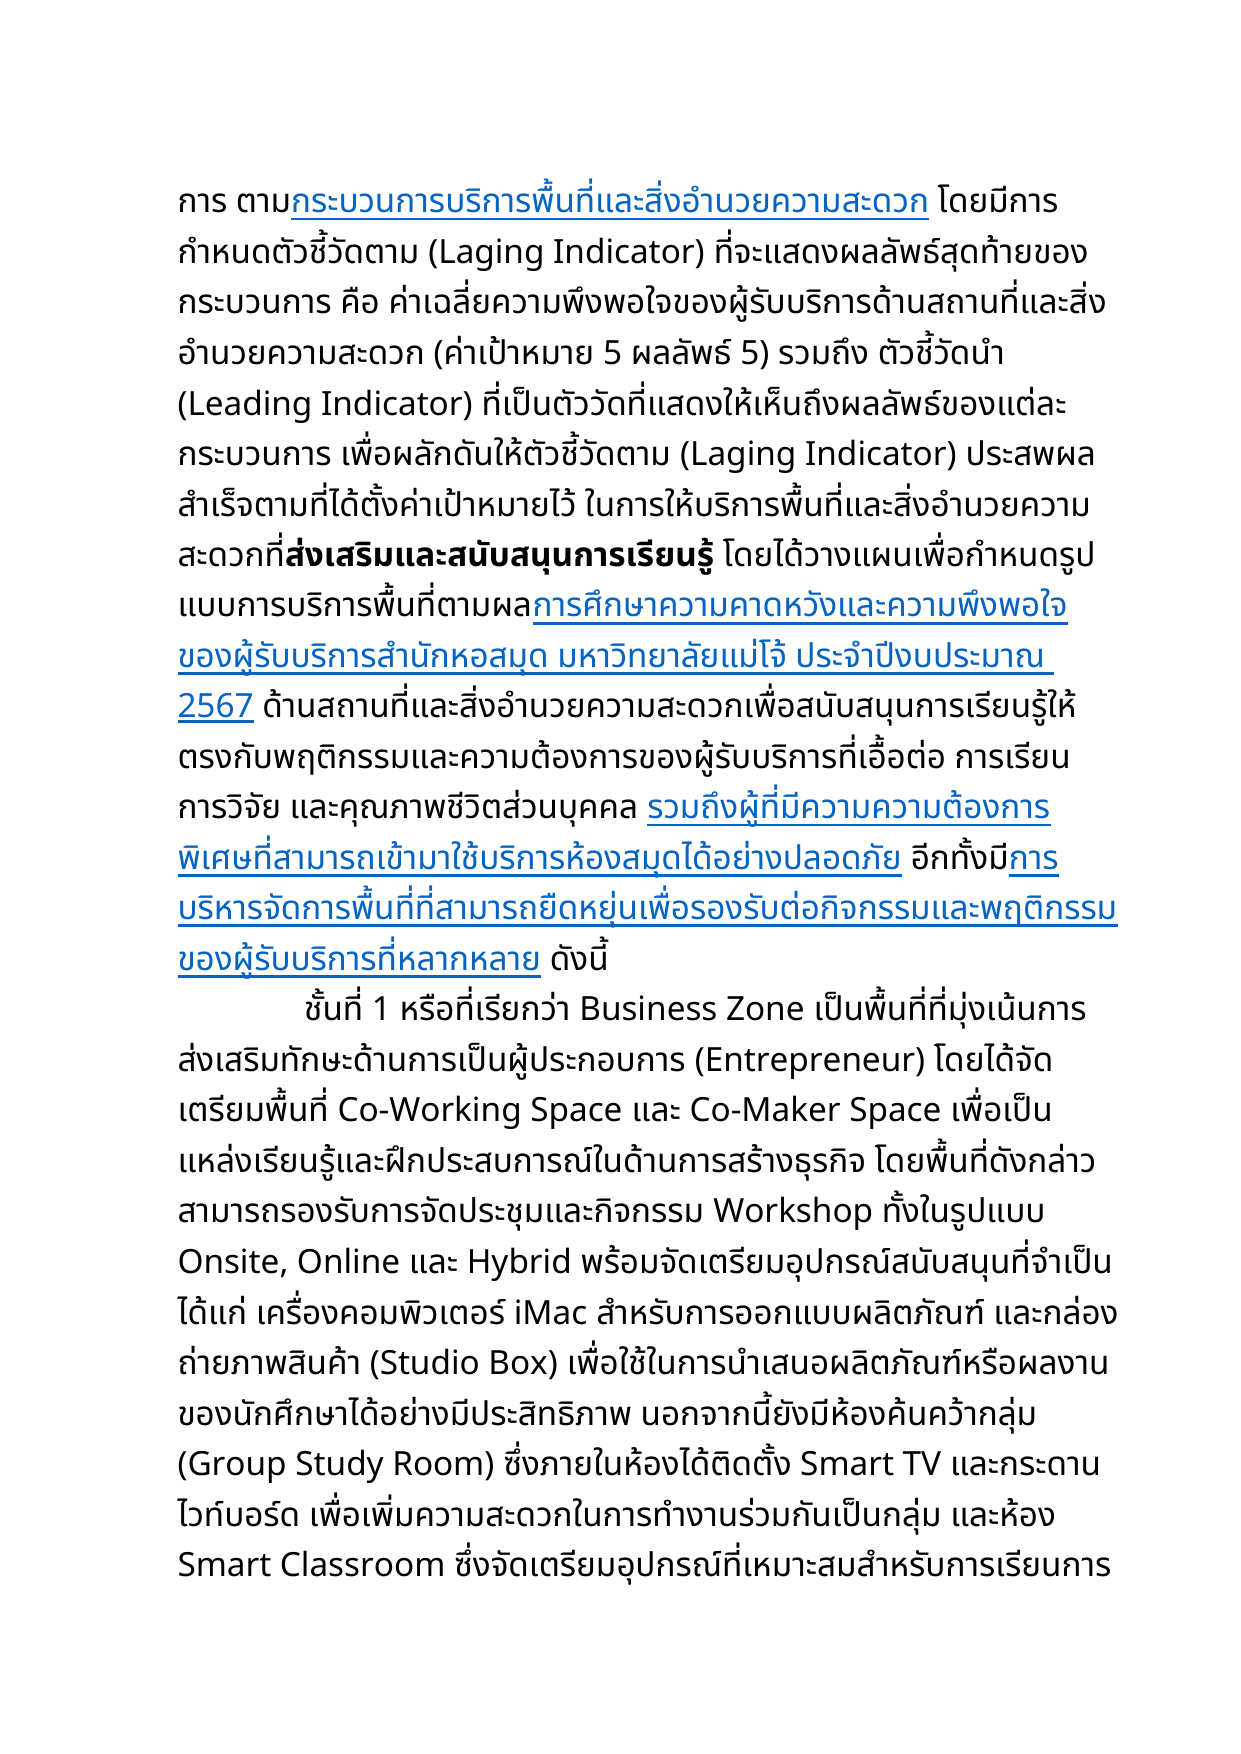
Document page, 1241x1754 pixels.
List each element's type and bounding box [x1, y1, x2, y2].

text [177, 177, 1122, 985]
text [177, 985, 1122, 1592]
